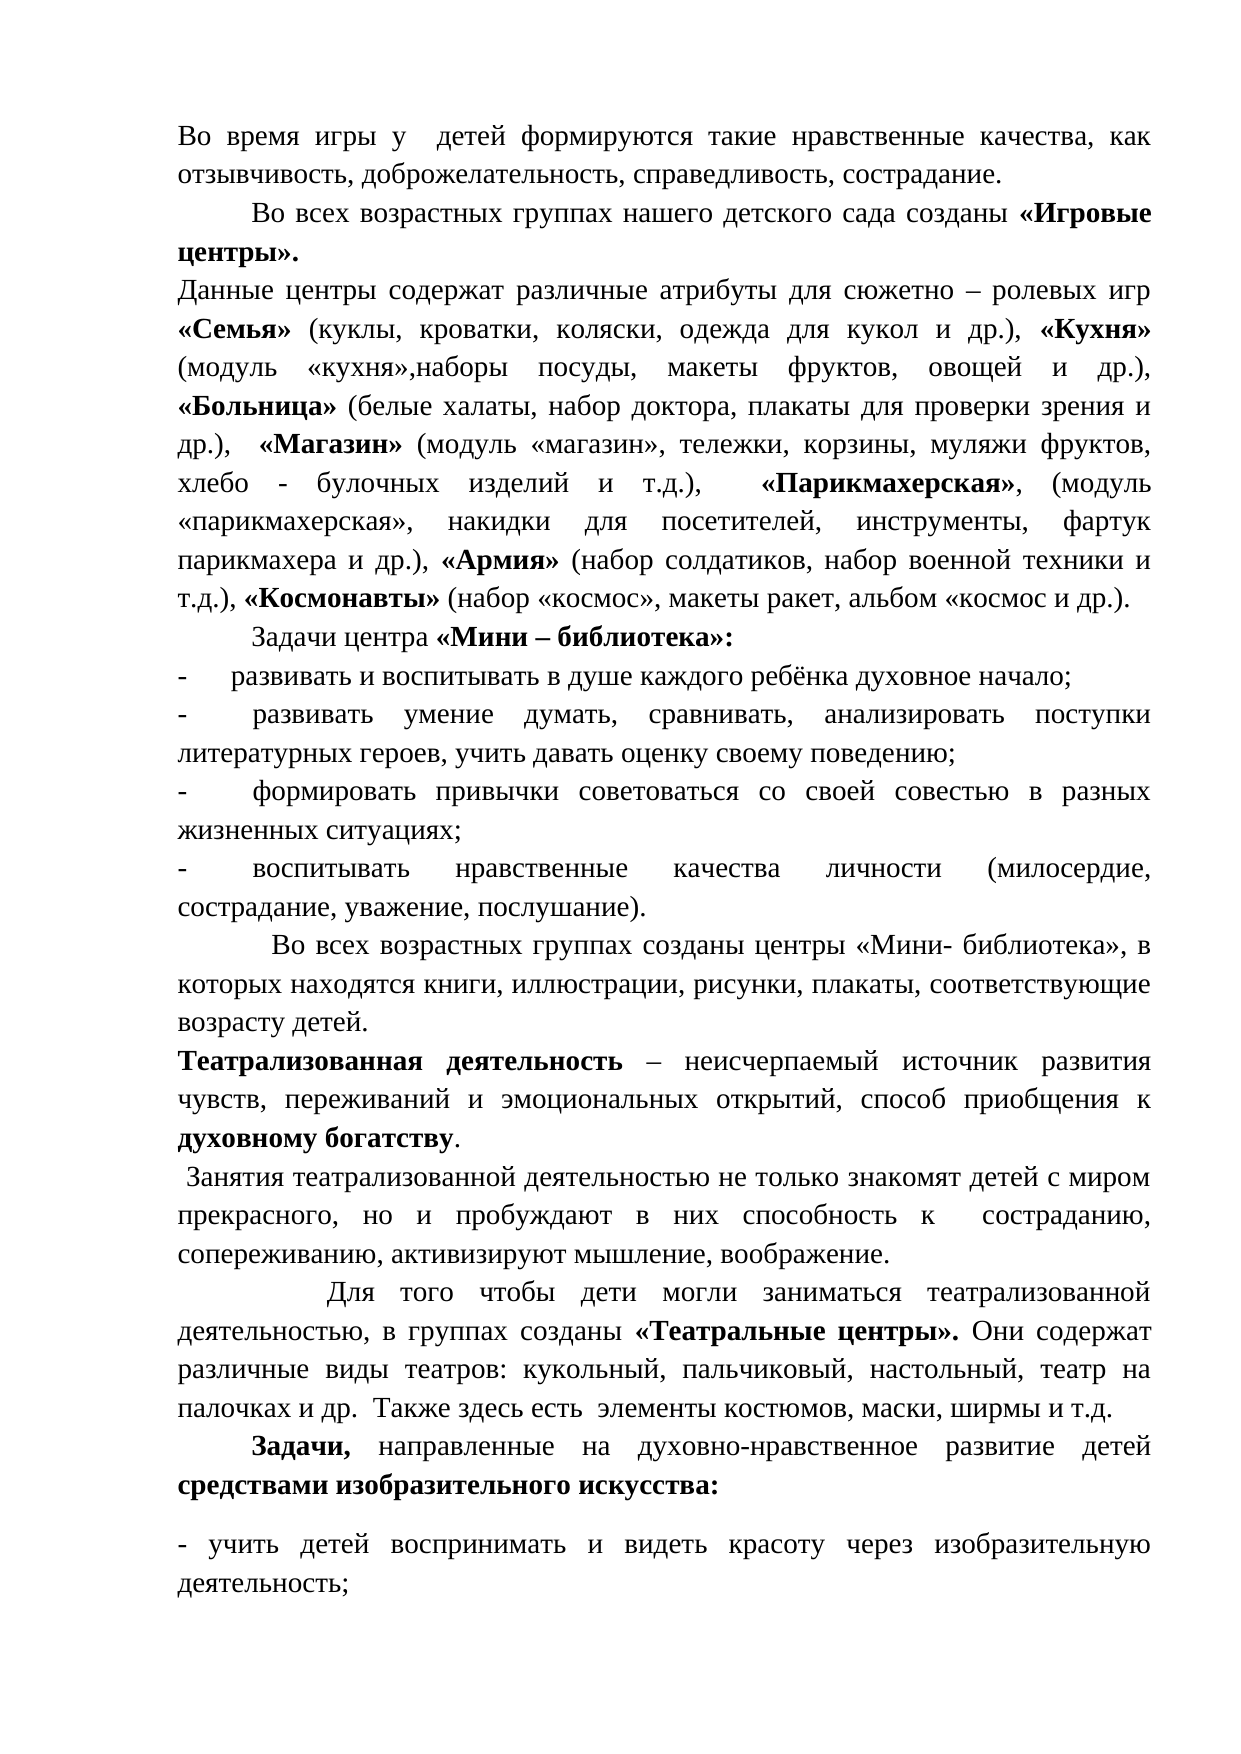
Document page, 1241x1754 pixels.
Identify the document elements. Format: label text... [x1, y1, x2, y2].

text Театрализованная деятельность – неисчерпаемый источник развития чувств, переживаний и эмоциональных открытий, способ приобщения к духовному богатству. [177, 1043, 1152, 1154]
list развивать умение думать, сравнивать, анализировать поступки литературных героев, учить давать оценку своему поведению; [177, 696, 1152, 768]
text Во время игры у детей формируются такие нравственные качества, как отзывчивость, доброжелательность, справедливость, сострадание. [177, 118, 1152, 190]
list формировать привычки советоваться со своей совестью в разных жизненных ситуациях; [177, 773, 1152, 845]
text Для того чтобы дети могли заниматься театрализованной деятельностью, в группах созданы «Театральные центры». Они содержат различные виды театров: кукольный, пальчиковый, настольный, театр на палочках и др. Также здесь есть элементы костюмов, маски, ширмы и т.д. [177, 1274, 1152, 1423]
text - учить детей воспринимать и видеть красоту через изобразительную деятельность; [177, 1526, 1152, 1598]
text Задачи, направленные на духовно-нравственное развитие детей средствами изобразительного искусства: [177, 1428, 1152, 1501]
text Занятия театрализованной деятельностью не только знакомят детей с миром прекрасного, но и пробуждают в них способность к состраданию, сопереживанию, активизируют мышление, воображение. [177, 1159, 1152, 1269]
list воспитывать нравственные качества личности (милосердие, сострадание, уважение, послушание). [177, 850, 1152, 922]
text Во всех возрастных группах нашего детского сада созданы «Игровые центры». [177, 195, 1152, 267]
text Данные центры содержат различные атрибуты для сюжетно – ролевых игр «Семья» (куклы, кроватки, коляски, одежда для кукол и др.), «Кухня» (модуль «кухня»,наборы посуды, макеты фруктов, овощей и др.), «Больница» (белые халаты, набор доктора, плакаты для проверки зрения и др.), «Магазин» (модуль «магазин», тележки, корзины, муляжи фруктов, хлебо - булочных изделий и т.д.), «Парикмахерская», (модуль «парикмахерская», накидки для посетителей, инструменты, фартук парикмахера и др.), «Армия» (набор солдатиков, набор военной техники и т.д.), «Космонавты» (набор «космос», макеты ракет, альбом «космос и др.). [177, 272, 1152, 614]
text Во всех возрастных группах созданы центры «Мини- библиотека», в которых находятся книги, иллюстрации, рисунки, плакаты, соответствующие возрасту детей. [177, 927, 1152, 1038]
text - развивать и воспитывать в душе каждого ребёнка духовное начало; [177, 658, 1152, 691]
text Задачи центра «Мини – библиотека»: [177, 619, 1152, 653]
